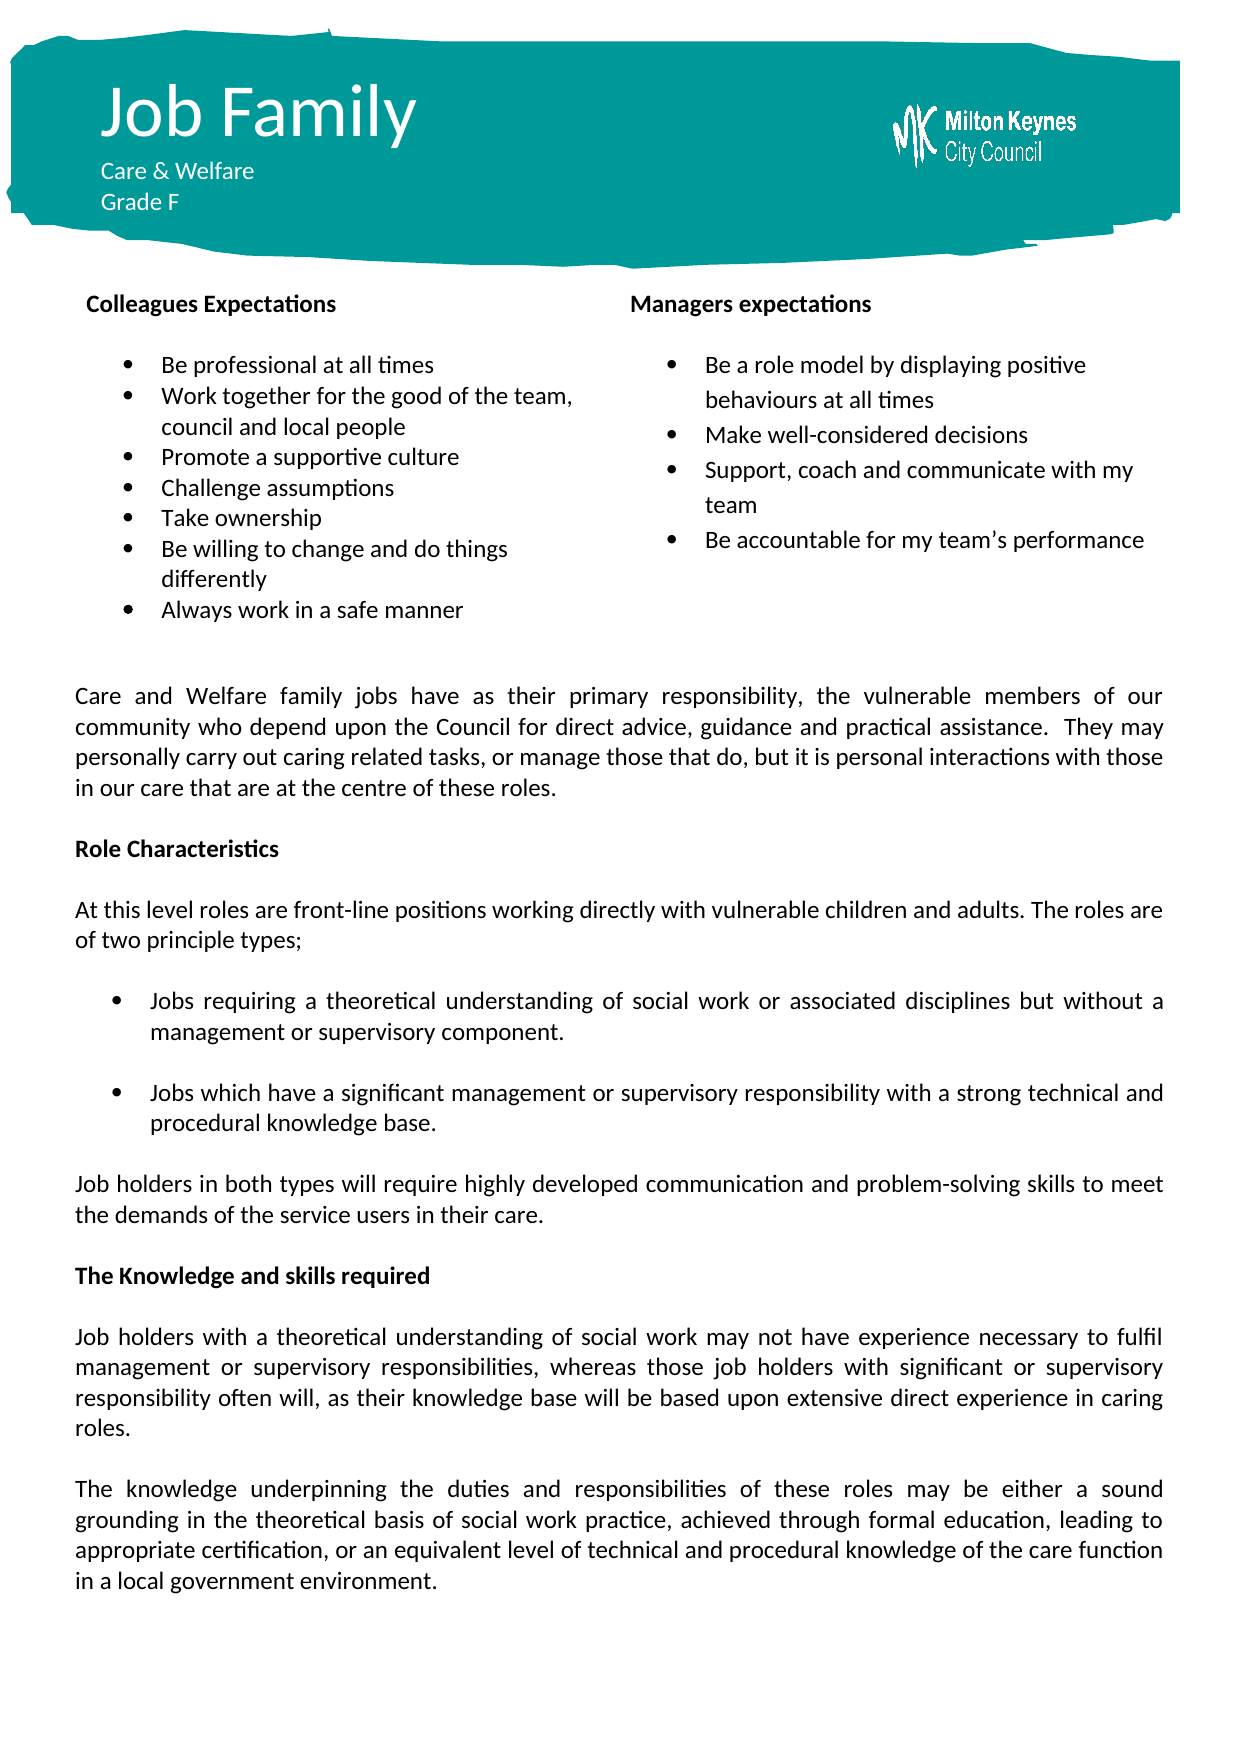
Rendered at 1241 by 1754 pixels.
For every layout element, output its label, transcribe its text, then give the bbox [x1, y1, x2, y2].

text Role Characteristics [75, 833, 1165, 863]
table_header Managers expectations Be a role model by displaying positive behaviours at all times Make well-considered decisions Support, coach and communicate with my team Be accountable for my team’s performance [619, 289, 1162, 655]
text Job holders with a theoretical understanding of social work may not have experience necessary to fulfil management or supervisory responsibilities, whereas those job holders with significant or supervisory responsibility often will, as their knowledge base will be based upon extensive direct experience in caring roles. [75, 1321, 1165, 1443]
text The knowledge underpinning the duties and responsibilities of these roles may be either a sound grounding in the theoretical basis of social work practice, achieved through formal education, leading to appropriate certification, or an equivalent level of technical and procedural knowledge of the care function in a local government environment. [75, 1474, 1165, 1596]
picture [893, 104, 1076, 171]
text Job holders in both types will require highly developed communication and problem-solving skills to meet the demands of the service users in their care. [75, 1168, 1165, 1229]
list Jobs requiring a theoretical understanding of social work or associated disciplines but without a management or supervisory component. [112, 985, 1165, 1046]
text The Knowledge and skills required [75, 1260, 1165, 1291]
text At this level roles are front-line positions working directly with vulnerable children and adults. The roles are of two principle types; [75, 894, 1165, 955]
table_header Colleagues Expectations Be professional at all times Work together for the good of the team, council and local people Promote a supportive culture Challenge assumptions Take ownership Be willing to change and do things differently Always work in a safe manner [75, 289, 618, 655]
list Jobs which have a significant management or supervisory responsibility with a strong technical and procedural knowledge base. [112, 1077, 1165, 1138]
subtitle Care and Welfare family jobs have as their primary responsibility, the vulnerable members of our community who depend upon the Council for direct advice, guidance and practical assistance. They may personally carry out caring related tasks, or manage those that do, but it is personal interactions with those in our care that are at the centre of these roles. [75, 680, 1165, 802]
